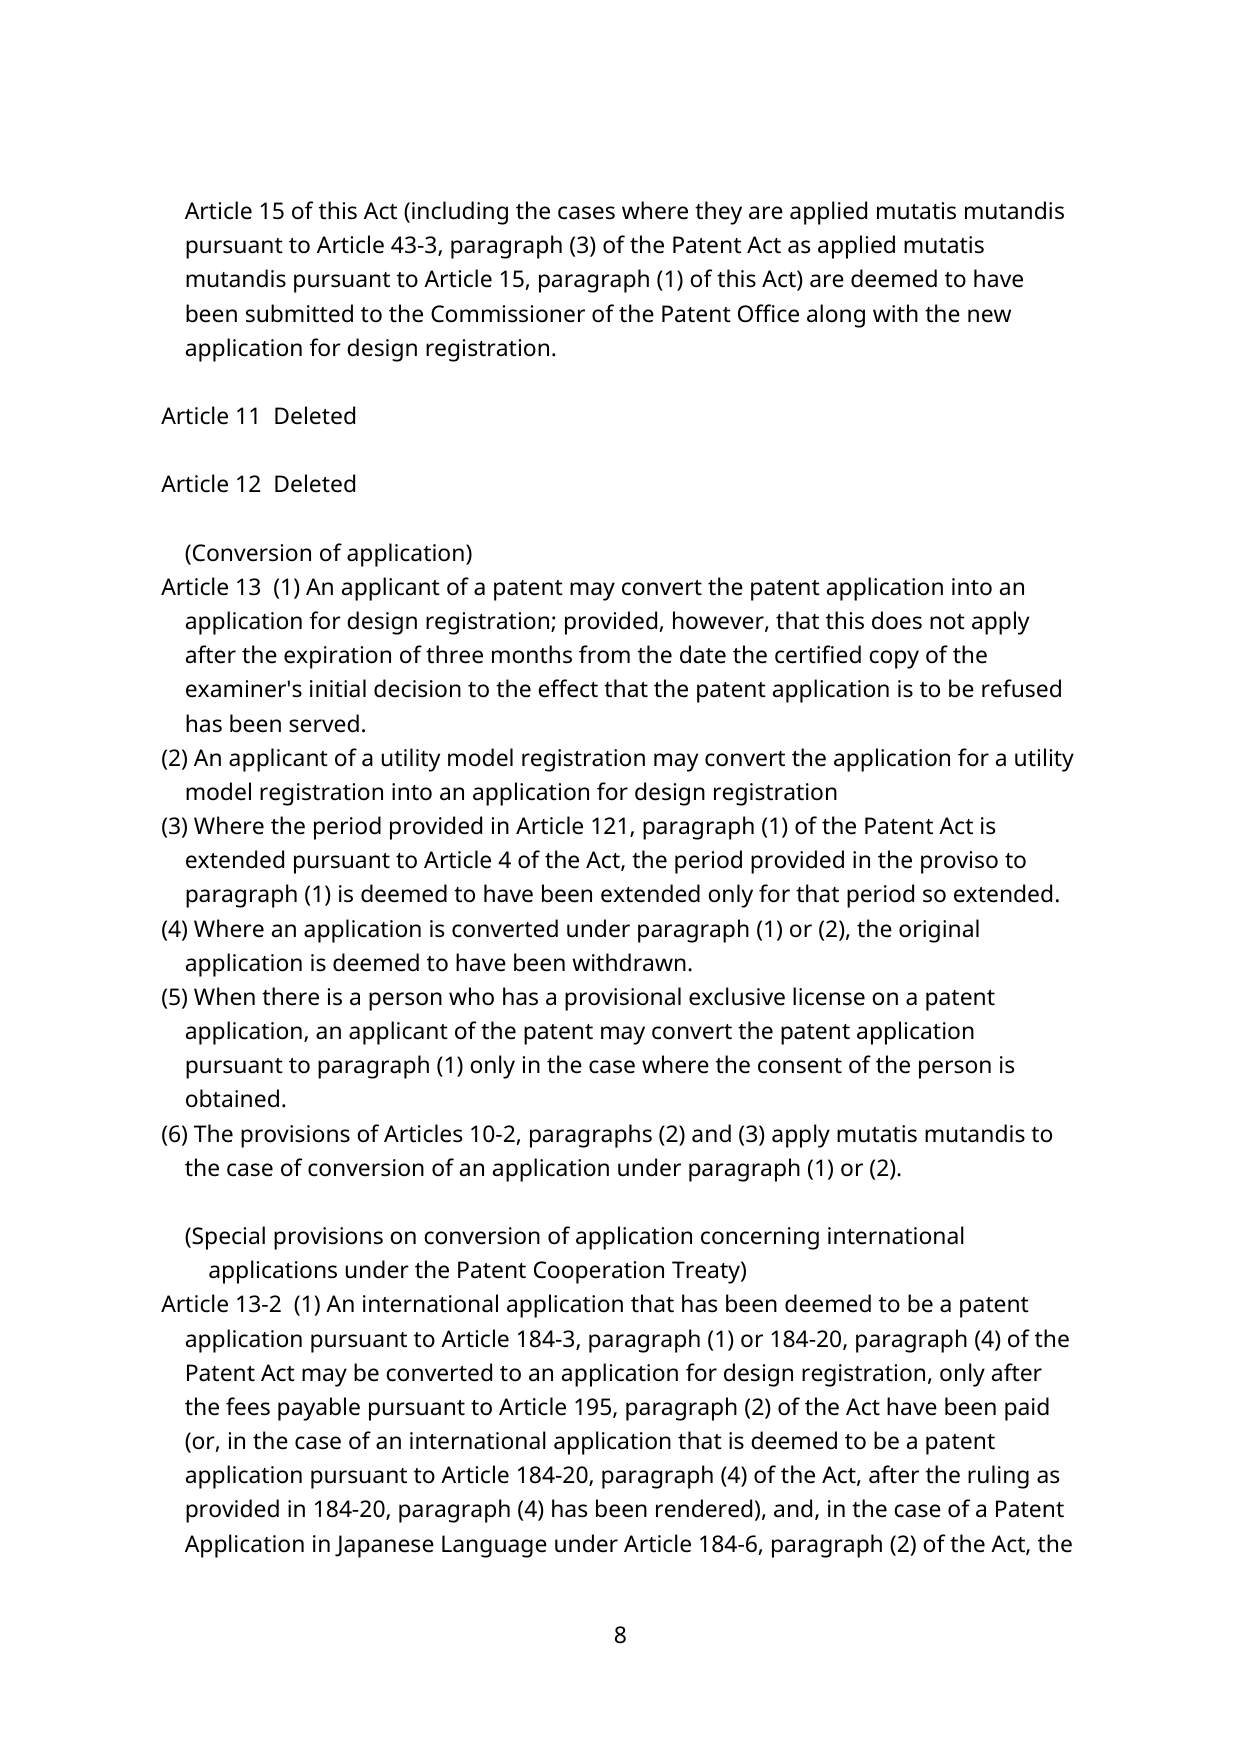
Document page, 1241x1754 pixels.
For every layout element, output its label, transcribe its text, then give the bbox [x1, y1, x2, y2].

text (3) Where the period provided in Article 121, paragraph (1) of the Patent Act is extended pursuant to Article 4 of the Act, the period provided in the proviso to paragraph (1) is deemed to have been extended only for that period so extended. [161, 809, 1079, 911]
text (4) Where an application is converted under paragraph (1) or (2), the original application is deemed to have been withdrawn. [161, 911, 1079, 979]
text Article 12 Deleted [161, 467, 1079, 501]
text (Conversion of application) [184, 535, 1079, 569]
text (6) The provisions of Articles 10-2, paragraphs (2) and (3) apply mutatis mutandis to the case of conversion of an application under paragraph (1) or (2). [161, 1116, 1079, 1184]
text Article 13 (1) An applicant of a patent may convert the patent application into an application for design registration; provided, however, that this does not apply after the expiration of three months from the date the certified copy of the examiner's initial decision to the effect that the patent application is to be refused has been served. [161, 569, 1079, 740]
text (5) When there is a person who has a provisional exclusive license on a patent application, an applicant of the patent may convert the patent application pursuant to paragraph (1) only in the case where the consent of the person is obtained. [161, 979, 1079, 1116]
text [161, 194, 1079, 364]
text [161, 1287, 1079, 1560]
text (2) An applicant of a utility model registration may convert the application for a utility model registration into an application for design registration [161, 740, 1079, 809]
text (Special provisions on conversion of application concerning international applications under the Patent Cooperation Treaty) [184, 1219, 1079, 1287]
text Article 11 Deleted [161, 399, 1079, 433]
